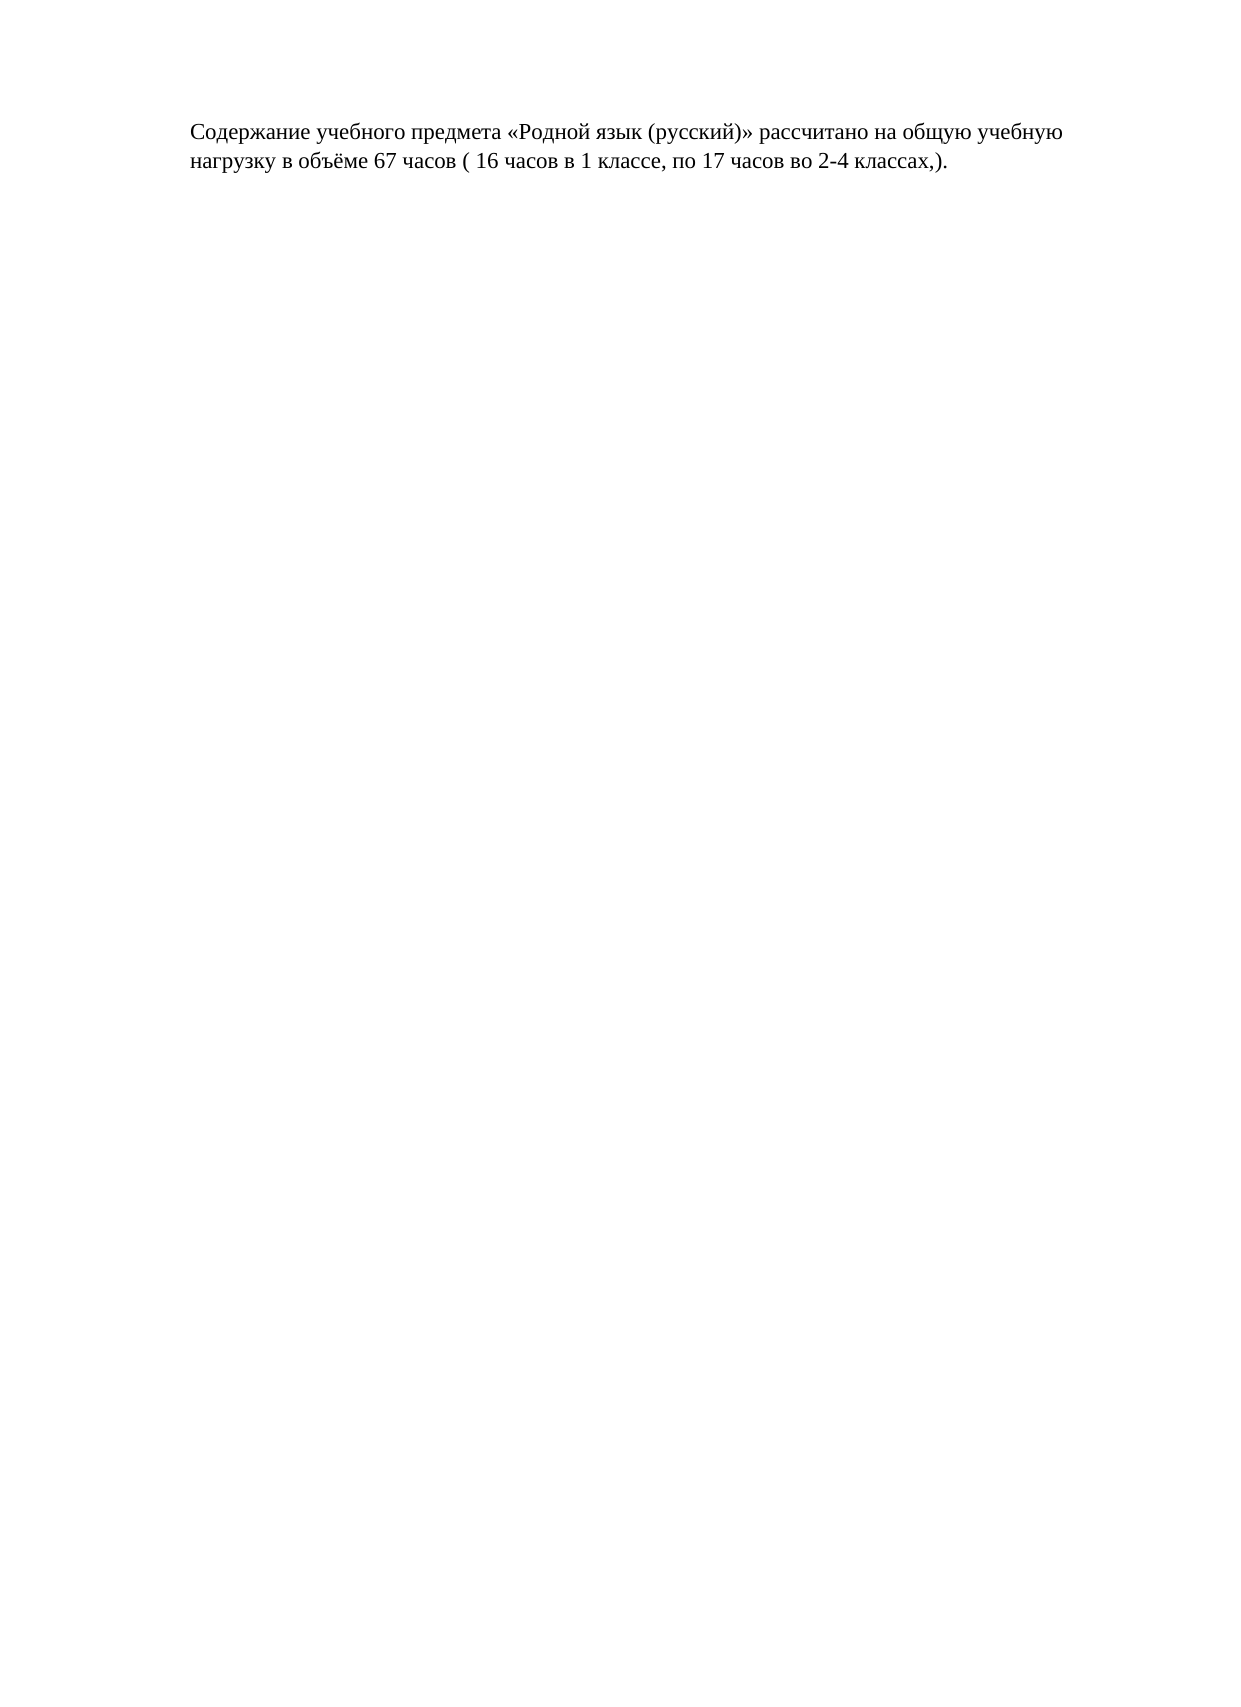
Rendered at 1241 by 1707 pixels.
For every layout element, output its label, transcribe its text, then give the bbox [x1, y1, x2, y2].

text Содержание учебного предмета «Родной язык (русский)» рассчитано на общую учебную нагрузку в объёме 67 часов ( 16 часов в 1 классе, по 17 часов во 2-4 классах,). [190, 118, 1152, 173]
